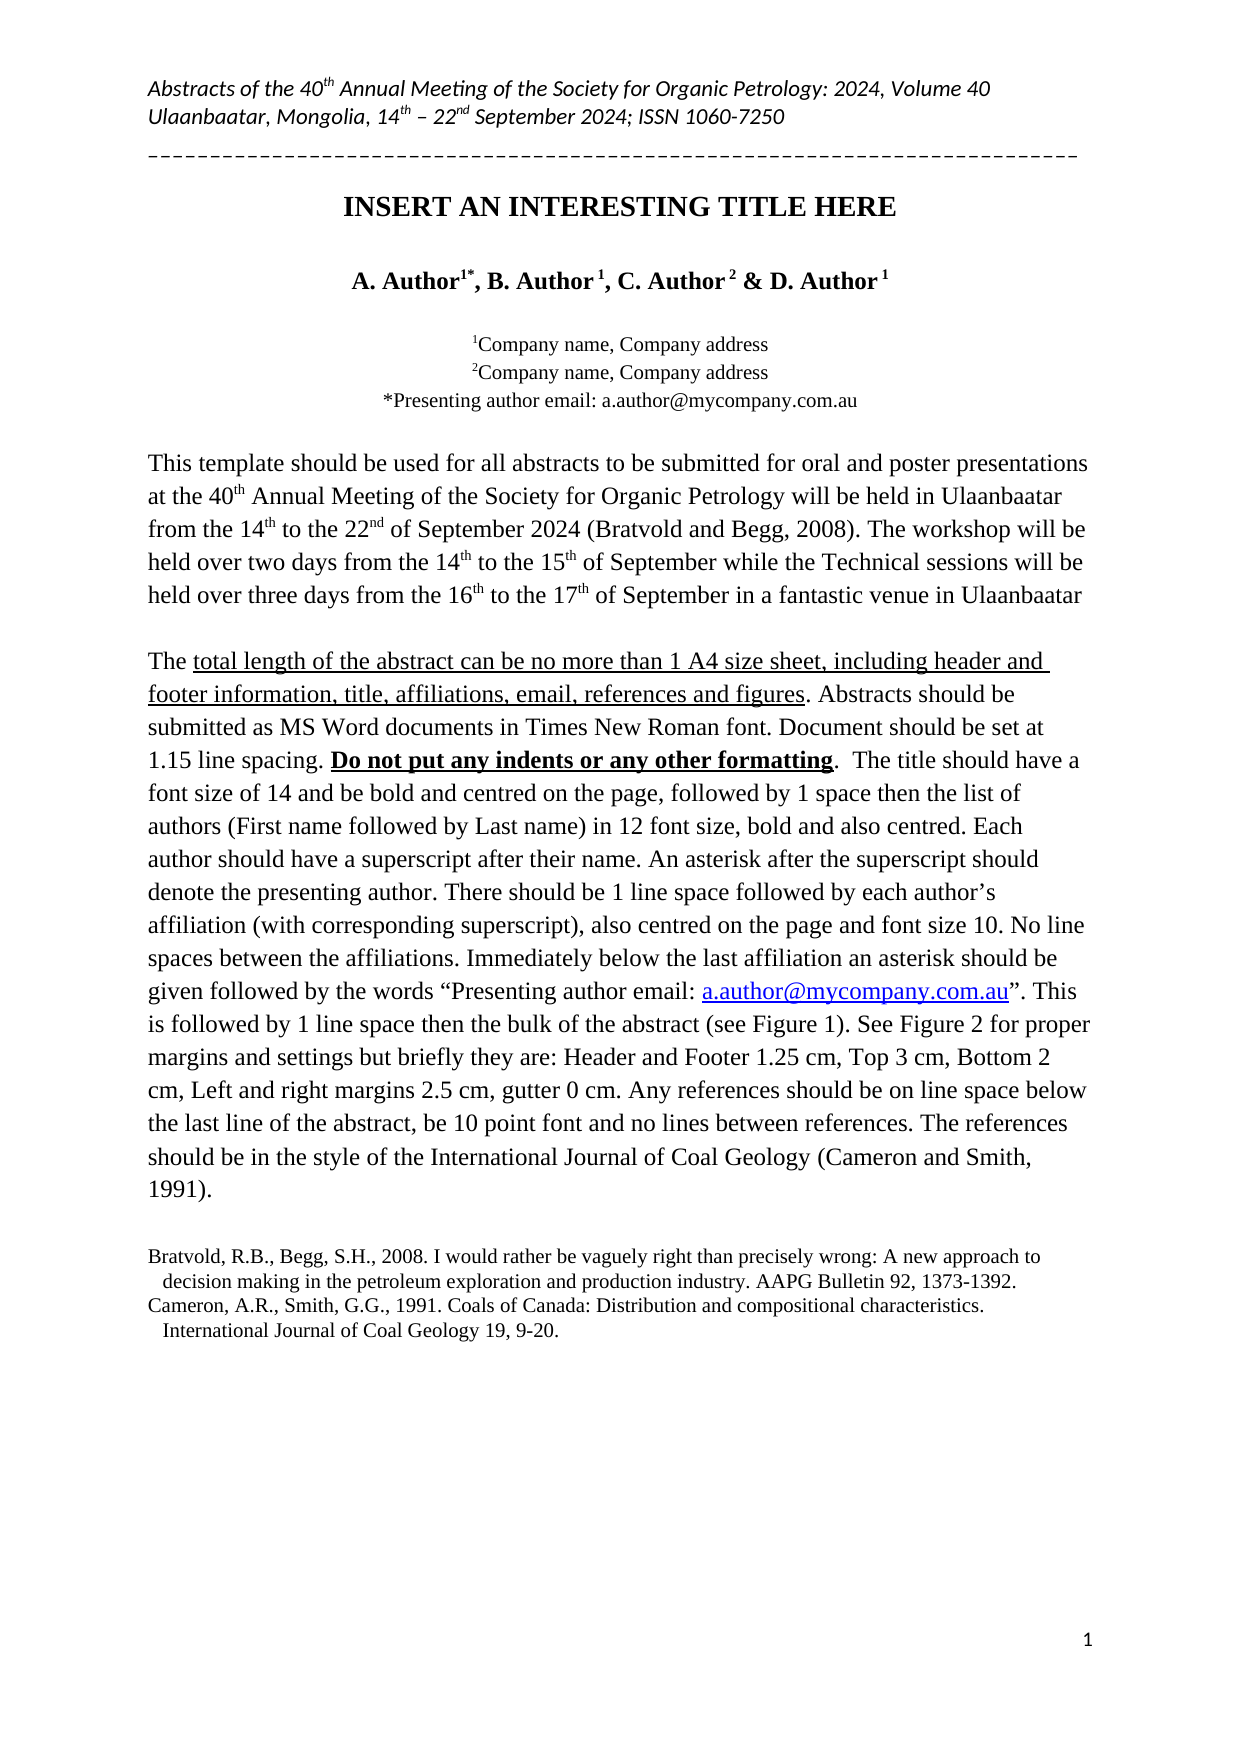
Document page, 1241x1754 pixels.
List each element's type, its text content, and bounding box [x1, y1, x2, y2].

text Cameron, A.R., Smith, G.G., 1991. Coals of Canada: Distribution and compositional characteristics. International Journal of Coal Geology 19, 9-20. [148, 1293, 1092, 1342]
text INSERT AN INTERESTING TITLE HERE [148, 189, 1092, 223]
text A. Author1*, B. Author 1, C. Author 2 & D. Author 1 [148, 266, 1092, 295]
text This template should be used for all abstracts to be submitted for oral and poster presentations at the 40th Annual Meeting of the Society for Organic Petrology will be held in Ulaanbaatar from the 14th to the 22nd of September 2024 (Bratvold and Begg, 2008). The workshop will be held over two days from the 14th to the 15th of September while the Technical sessions will be held over three days from the 16th to the 17th of September in a fantastic venue in Ulaanbaatar [148, 448, 1092, 609]
text 1Company name, Company address [148, 332, 1092, 356]
text The total length of the abstract can be no more than 1 A4 size sheet, including header and footer information, title, affiliations, email, references and figures. Abstracts should be submitted as MS Word documents in Times New Roman font. Document should be set at 1.15 line spacing. Do not put any indents or any other formatting. The title should have a font size of 14 and be bold and centred on the page, followed by 1 space then the list of authors (First name followed by Last name) in 12 font size, bold and also centred. Each author should have a superscript after their name. An asterisk after the superscript should denote the presenting author. There should be 1 line space followed by each author’s affiliation (with corresponding superscript), also centred on the page and font size 10. No line spaces between the affiliations. Immediately below the last affiliation an asterisk should be given followed by the words “Presenting author email: a.author@mycompany.com.au”. This is followed by 1 line space then the bulk of the abstract (see Figure 1). See Figure 2 for proper margins and settings but briefly they are: Header and Footer 1.25 cm, Top 3 cm, Bottom 2 cm, Left and right margins 2.5 cm, gutter 0 cm. Any references should be on line space below the last line of the abstract, be 10 point font and no lines between references. The references should be in the style of the International Journal of Coal Geology (Cameron and Smith, 1991). [148, 646, 1092, 1203]
text Bratvold, R.B., Begg, S.H., 2008. I would rather be vaguely right than precisely wrong: A new approach to decision making in the petroleum exploration and production industry. AAPG Bulletin 92, 1373-1392. [148, 1241, 1092, 1293]
text *Presenting author email: a.author@mycompany.com.au [148, 387, 1092, 412]
text 2Company name, Company address [148, 360, 1092, 384]
